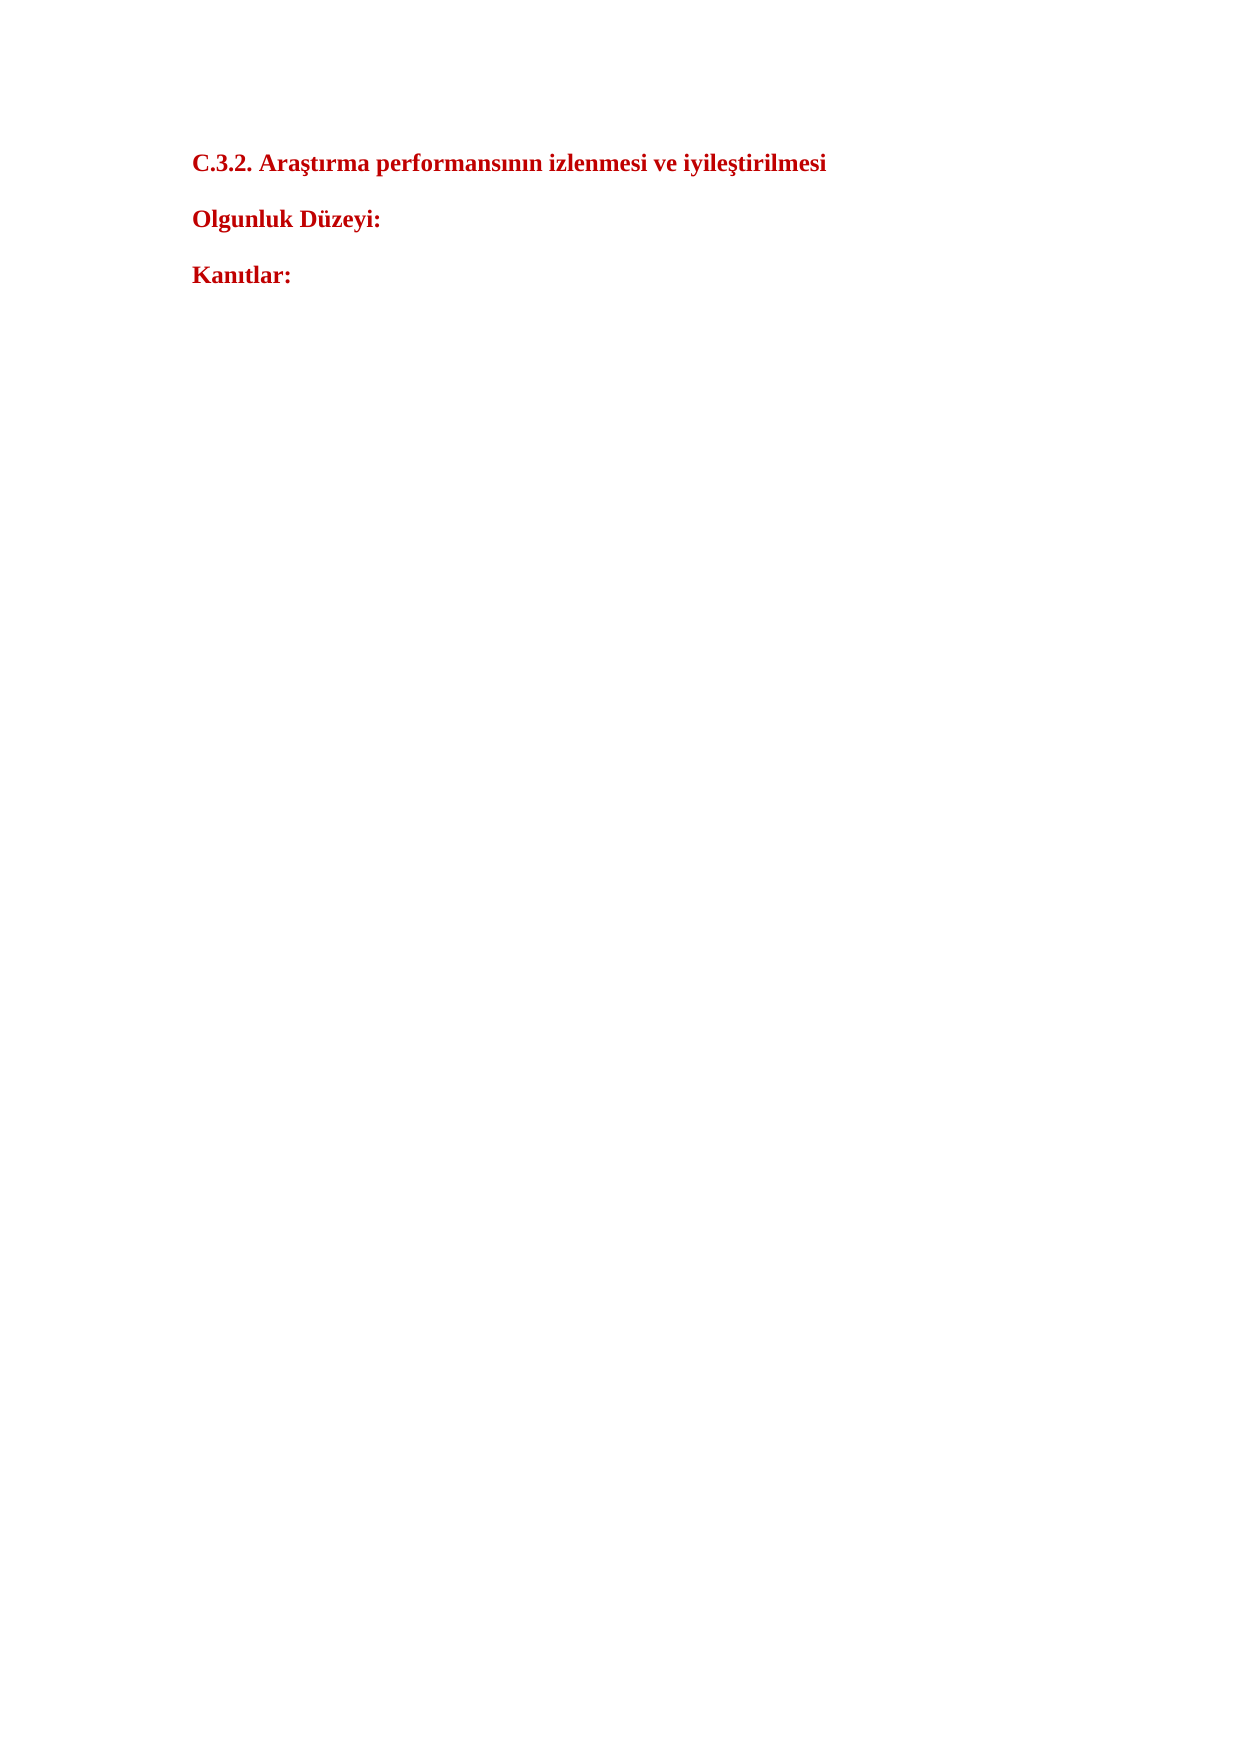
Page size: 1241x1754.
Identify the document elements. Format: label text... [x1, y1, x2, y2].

text Olgunluk Düzeyi: [148, 204, 1093, 232]
subtitle Araştırma performansının izlenmesi ve iyileştirilmesi [192, 148, 1093, 176]
text Kanıtlar: [148, 260, 1093, 288]
